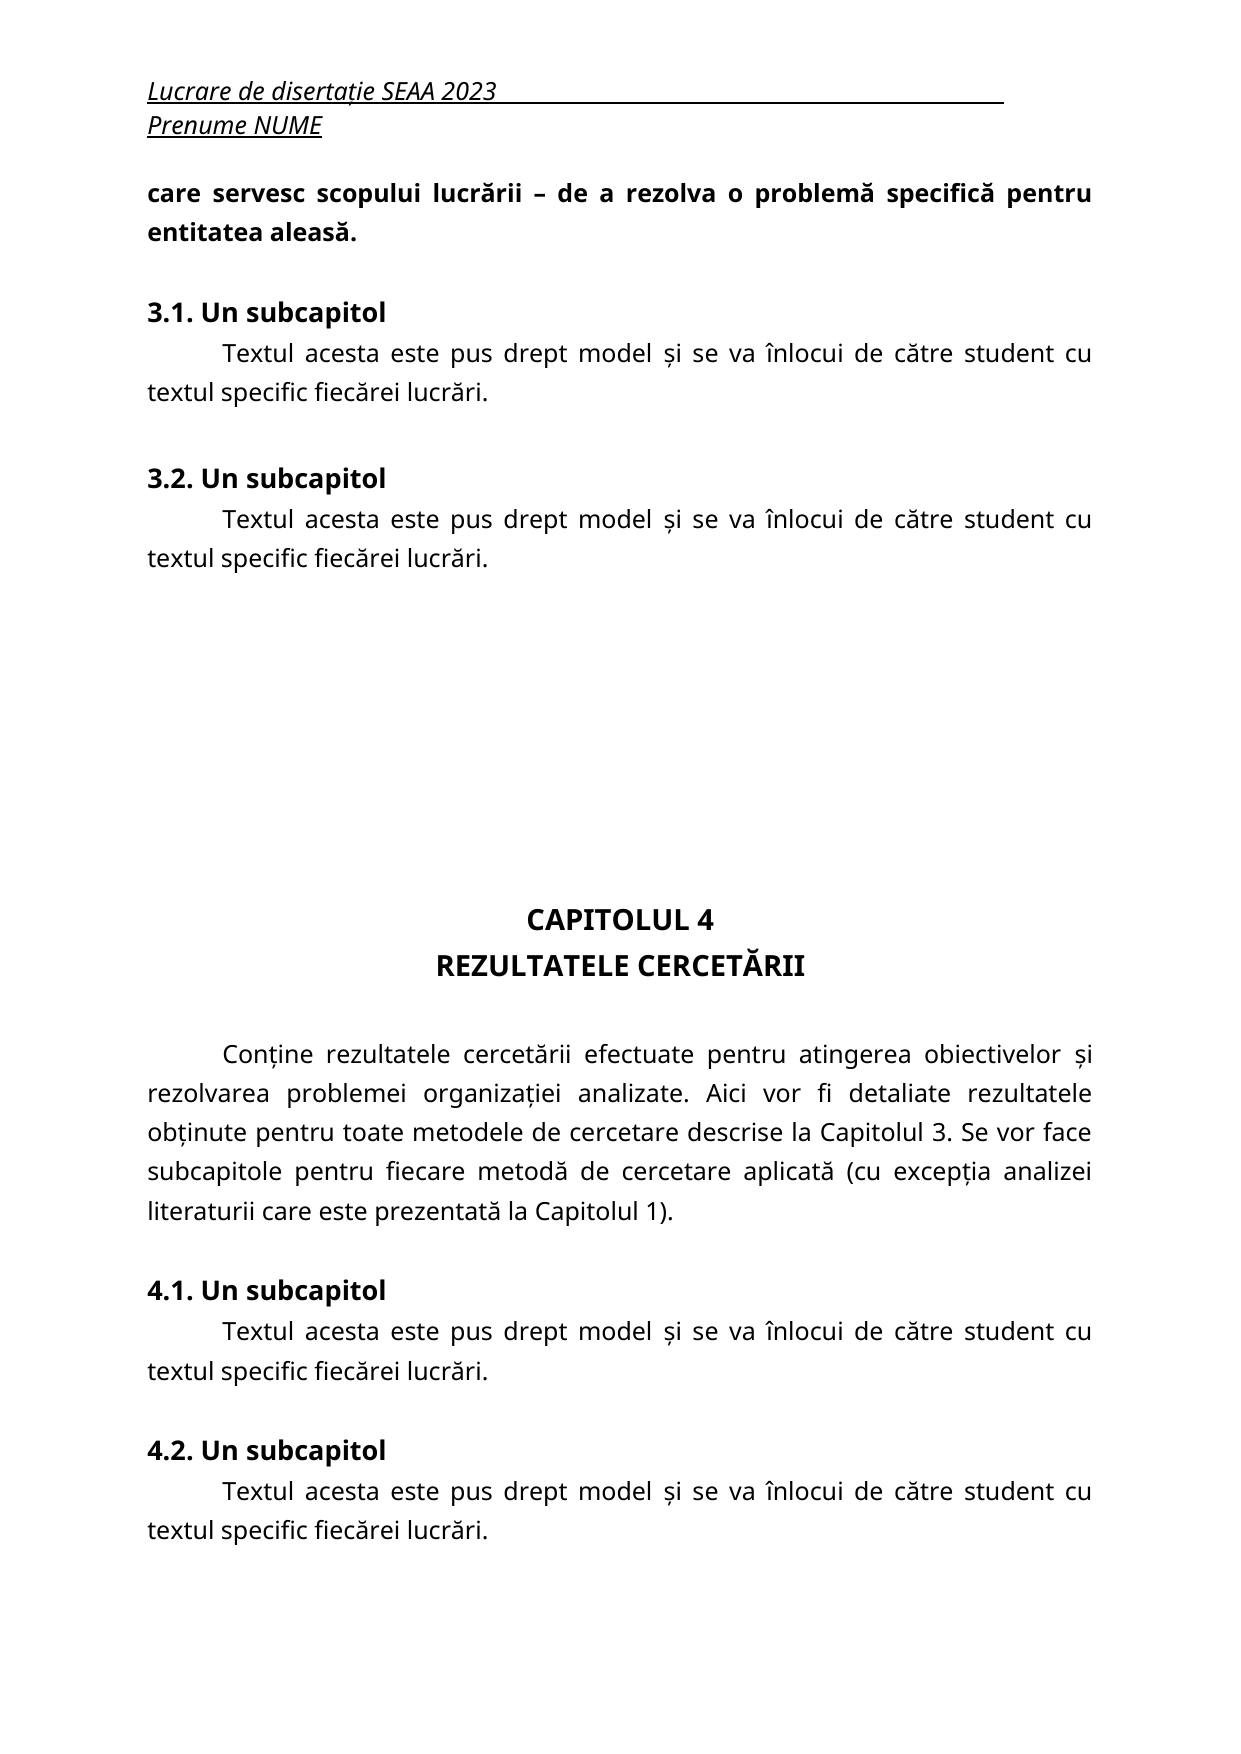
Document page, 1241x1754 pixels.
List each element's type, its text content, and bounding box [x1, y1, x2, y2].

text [147, 176, 1093, 249]
text 3.1. Un subcapitol [147, 293, 1093, 330]
text Textul acesta este pus drept model și se va înlocui de către student cu textul specific fiecărei lucrări. [147, 336, 1093, 409]
text REZULTATELE CERCETĂRII [147, 945, 1093, 985]
text 4.1. Un subcapitol [147, 1272, 1093, 1308]
text CAPITOLUL 4 [147, 900, 1093, 939]
text Textul acesta este pus drept model și se va înlocui de către student cu textul specific fiecărei lucrări. [147, 1314, 1093, 1387]
text 3.2. Un subcapitol [147, 459, 1093, 496]
text Textul acesta este pus drept model și se va înlocui de către student cu textul specific fiecărei lucrări. [147, 1474, 1093, 1547]
text Textul acesta este pus drept model și se va înlocui de către student cu textul specific fiecărei lucrări. [147, 502, 1093, 575]
text 4.2. Un subcapitol [147, 1431, 1093, 1468]
text Conține rezultatele cercetării efectuate pentru atingerea obiectivelor și rezolvarea problemei organizației analizate. Aici vor fi detaliate rezultatele obținute pentru toate metodele de cercetare descrise la Capitolul 3. Se vor face subcapitole pentru fiecare metodă de cercetare aplicată (cu excepția analizei literaturii care este prezentată la Capitolul 1). [147, 1037, 1093, 1227]
